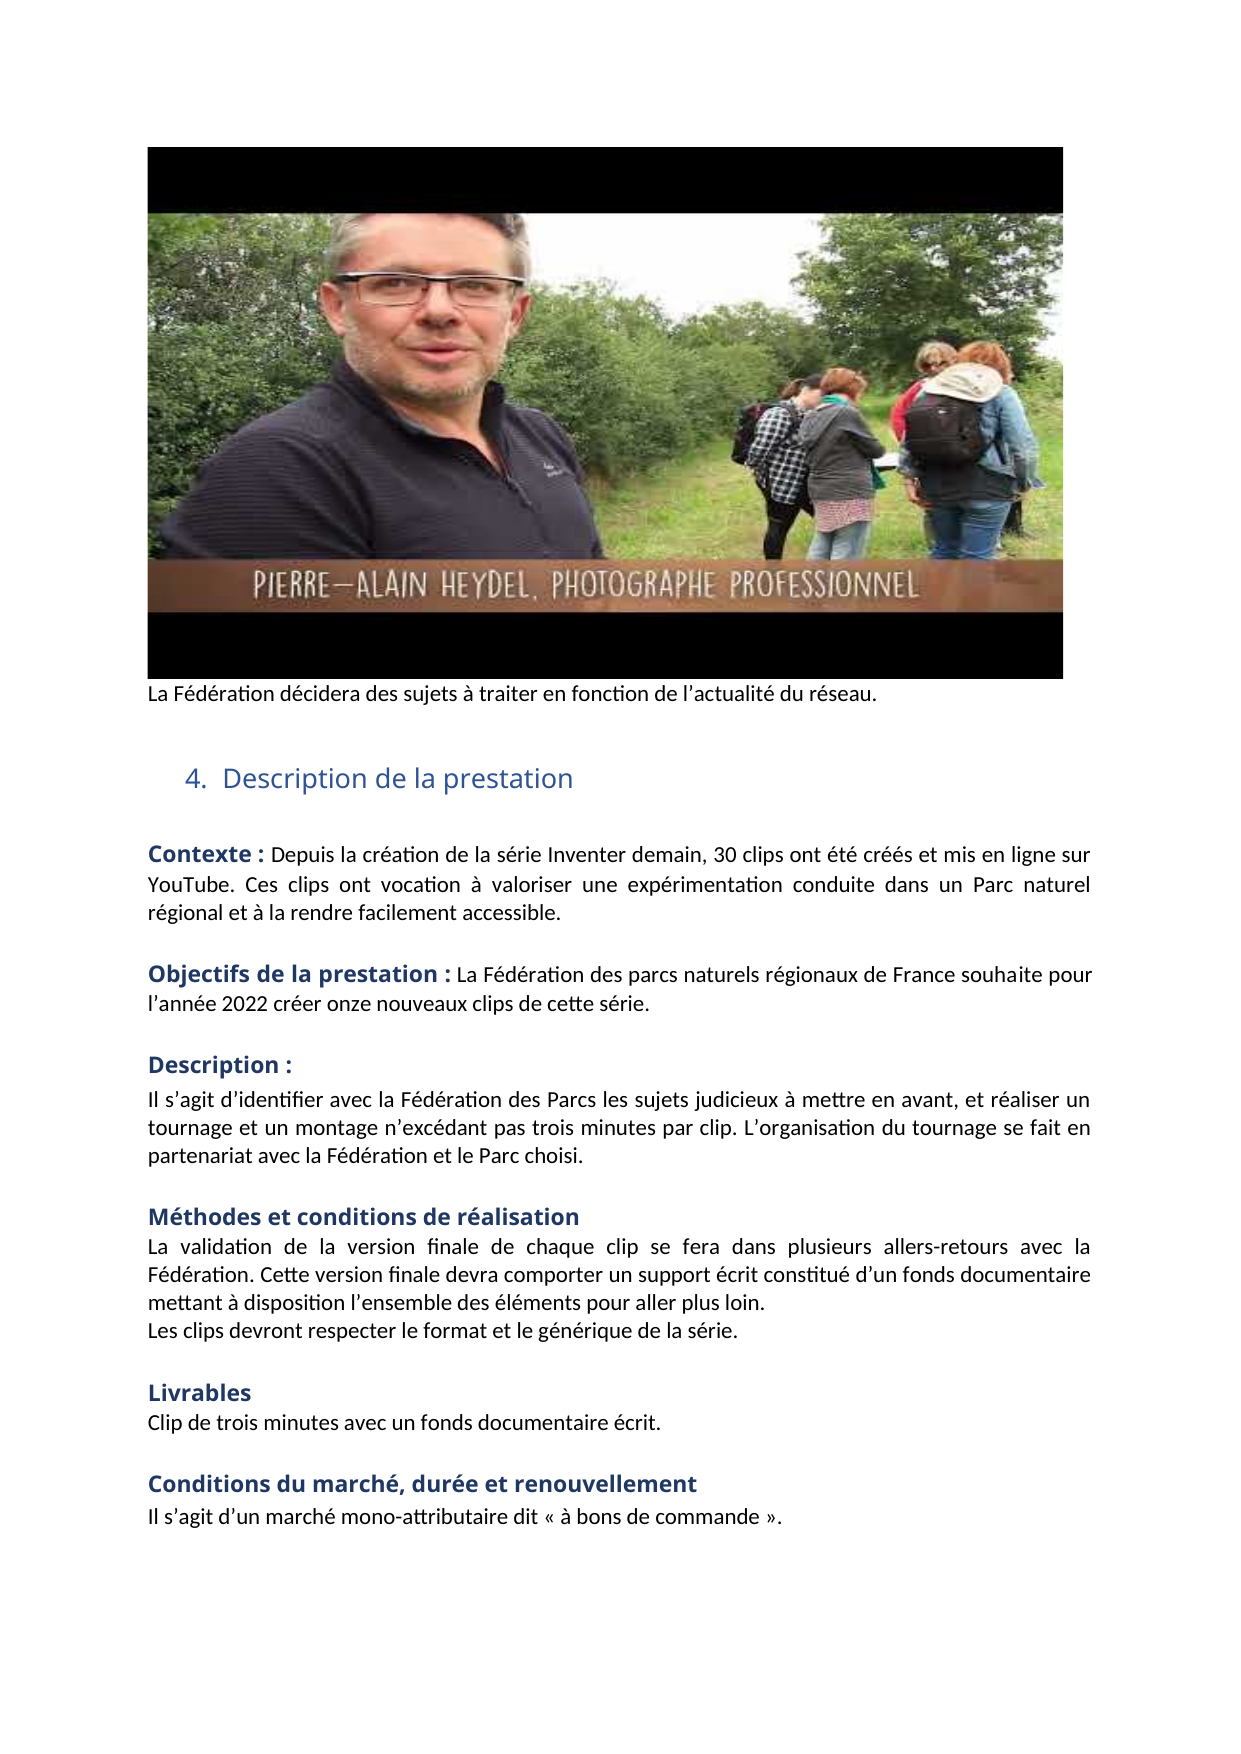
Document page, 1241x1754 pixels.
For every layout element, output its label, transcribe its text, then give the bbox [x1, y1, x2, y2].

text Objectifs de la prestation : La Fédération des parcs naturels régionaux de France souhaite pour l’année 2022 créer onze nouveaux clips de cette série. [148, 958, 1093, 1017]
subtitle Livrables [148, 1377, 1093, 1408]
text Conditions du marché, durée et renouvellement [148, 1468, 1093, 1499]
subtitle Méthodes et conditions de réalisation [148, 1201, 1093, 1232]
text La Fédération décidera des sujets à traiter en fonction de l’actualité du réseau. [148, 176, 1093, 707]
subtitle Description : [148, 1049, 1093, 1081]
text Clip de trois minutes avec un fonds documentaire écrit. [148, 1408, 1093, 1436]
text Les clips devront respecter le format et le générique de la série. [148, 1316, 1093, 1344]
text Il s’agit d’un marché mono-attributaire dit « à bons de commande ». [148, 1502, 1093, 1530]
subtitle Il s’agit d’identifier avec la Fédération des Parcs les sujets judicieux à mettre en avant, et réaliser un tournage et un montage n’excédant pas trois minutes par clip. L’organisation du tournage se fait en partenariat avec la Fédération et le Parc choisi. [148, 1085, 1093, 1169]
subtitle Contexte : Depuis la création de la série Inventer demain, 30 clips ont été créés et mis en ligne sur YouTube. Ces clips ont vocation à valoriser une expérimentation conduite dans un Parc naturel régional et à la rendre facilement accessible. [148, 838, 1093, 926]
text La validation de la version finale de chaque clip se fera dans plusieurs allers-retours avec la Fédération. Cette version finale devra comporter un support écrit constitué d’un fonds documentaire mettant à disposition l’ensemble des éléments pour aller plus loin. [148, 1232, 1093, 1316]
subtitle Description de la prestation [185, 760, 1093, 797]
